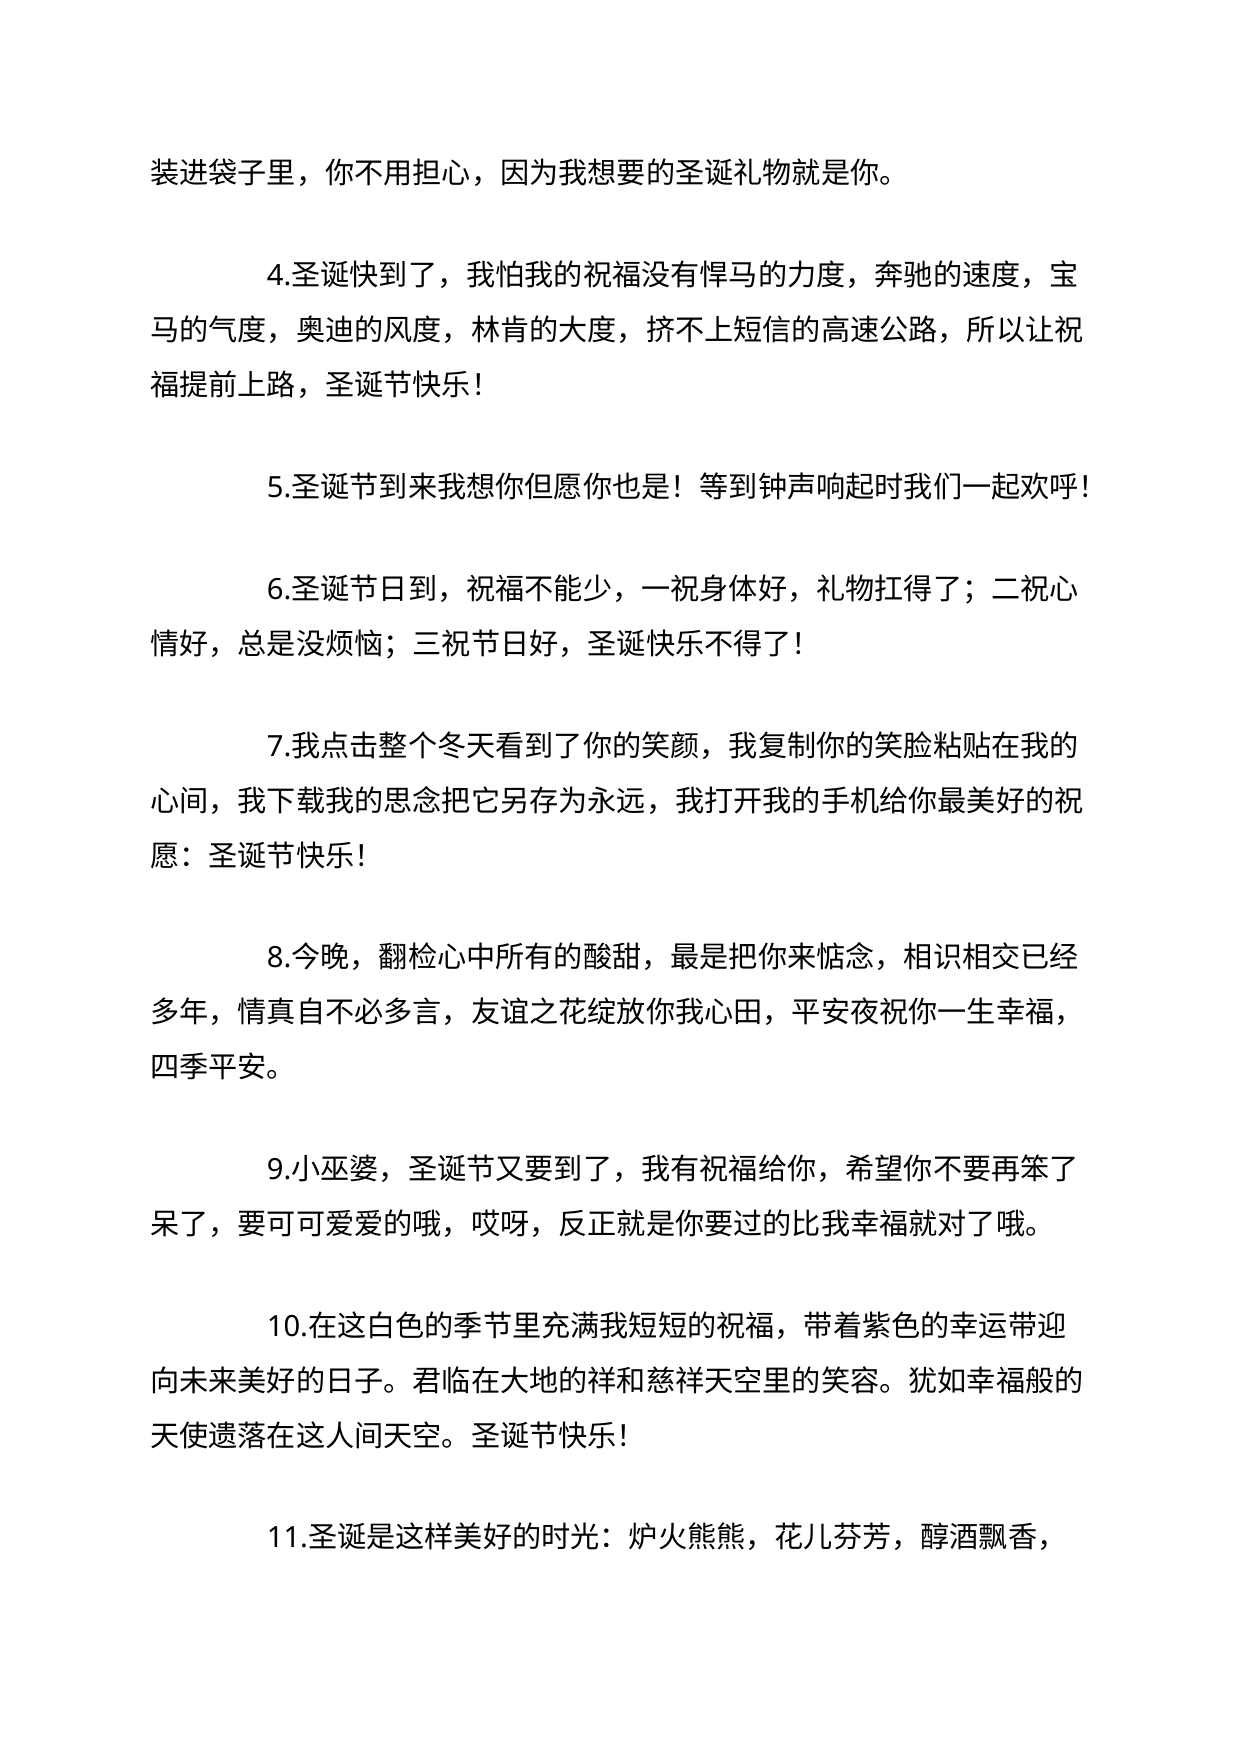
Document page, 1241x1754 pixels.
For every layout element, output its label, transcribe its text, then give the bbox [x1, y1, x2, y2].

text 5.圣诞节到来我想你但愿你也是！等到钟声响起时我们一起欢呼！ [150, 463, 1090, 506]
text 6.圣诞节日到，祝福不能少，一祝身体好，礼物扛得了；二祝心情好，总是没烦恼；三祝节日好，圣诞快乐不得了！ [150, 565, 1090, 663]
text 10.在这白色的季节里充满我短短的祝福，带着紫色的幸运带迎向未来美好的日子。君临在大地的祥和慈祥天空里的笑容。犹如幸福般的天使遗落在这人间天空。圣诞节快乐！ [150, 1302, 1090, 1454]
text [150, 1514, 1090, 1556]
text 7.我点击整个冬天看到了你的笑颜，我复制你的笑脸粘贴在我的心间，我下载我的思念把它另存为永远，我打开我的手机给你最美好的祝愿：圣诞节快乐！ [150, 722, 1090, 874]
text 4.圣诞快到了，我怕我的祝福没有悍马的力度，奔驰的速度，宝马的气度，奥迪的风度，林肯的大度，挤不上短信的高速公路，所以让祝福提前上路，圣诞节快乐！ [150, 252, 1090, 404]
text 8.今晚，翻检心中所有的酸甜，最是把你来惦念，相识相交已经多年，情真自不必多言，友谊之花绽放你我心田，平安夜祝你一生幸福，四季平安。 [150, 934, 1090, 1086]
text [150, 150, 1090, 192]
text 9.小巫婆，圣诞节又要到了，我有祝福给你，希望你不要再笨了呆了，要可可爱爱的哦，哎呀，反正就是你要过的比我幸福就对了哦。 [150, 1146, 1090, 1243]
